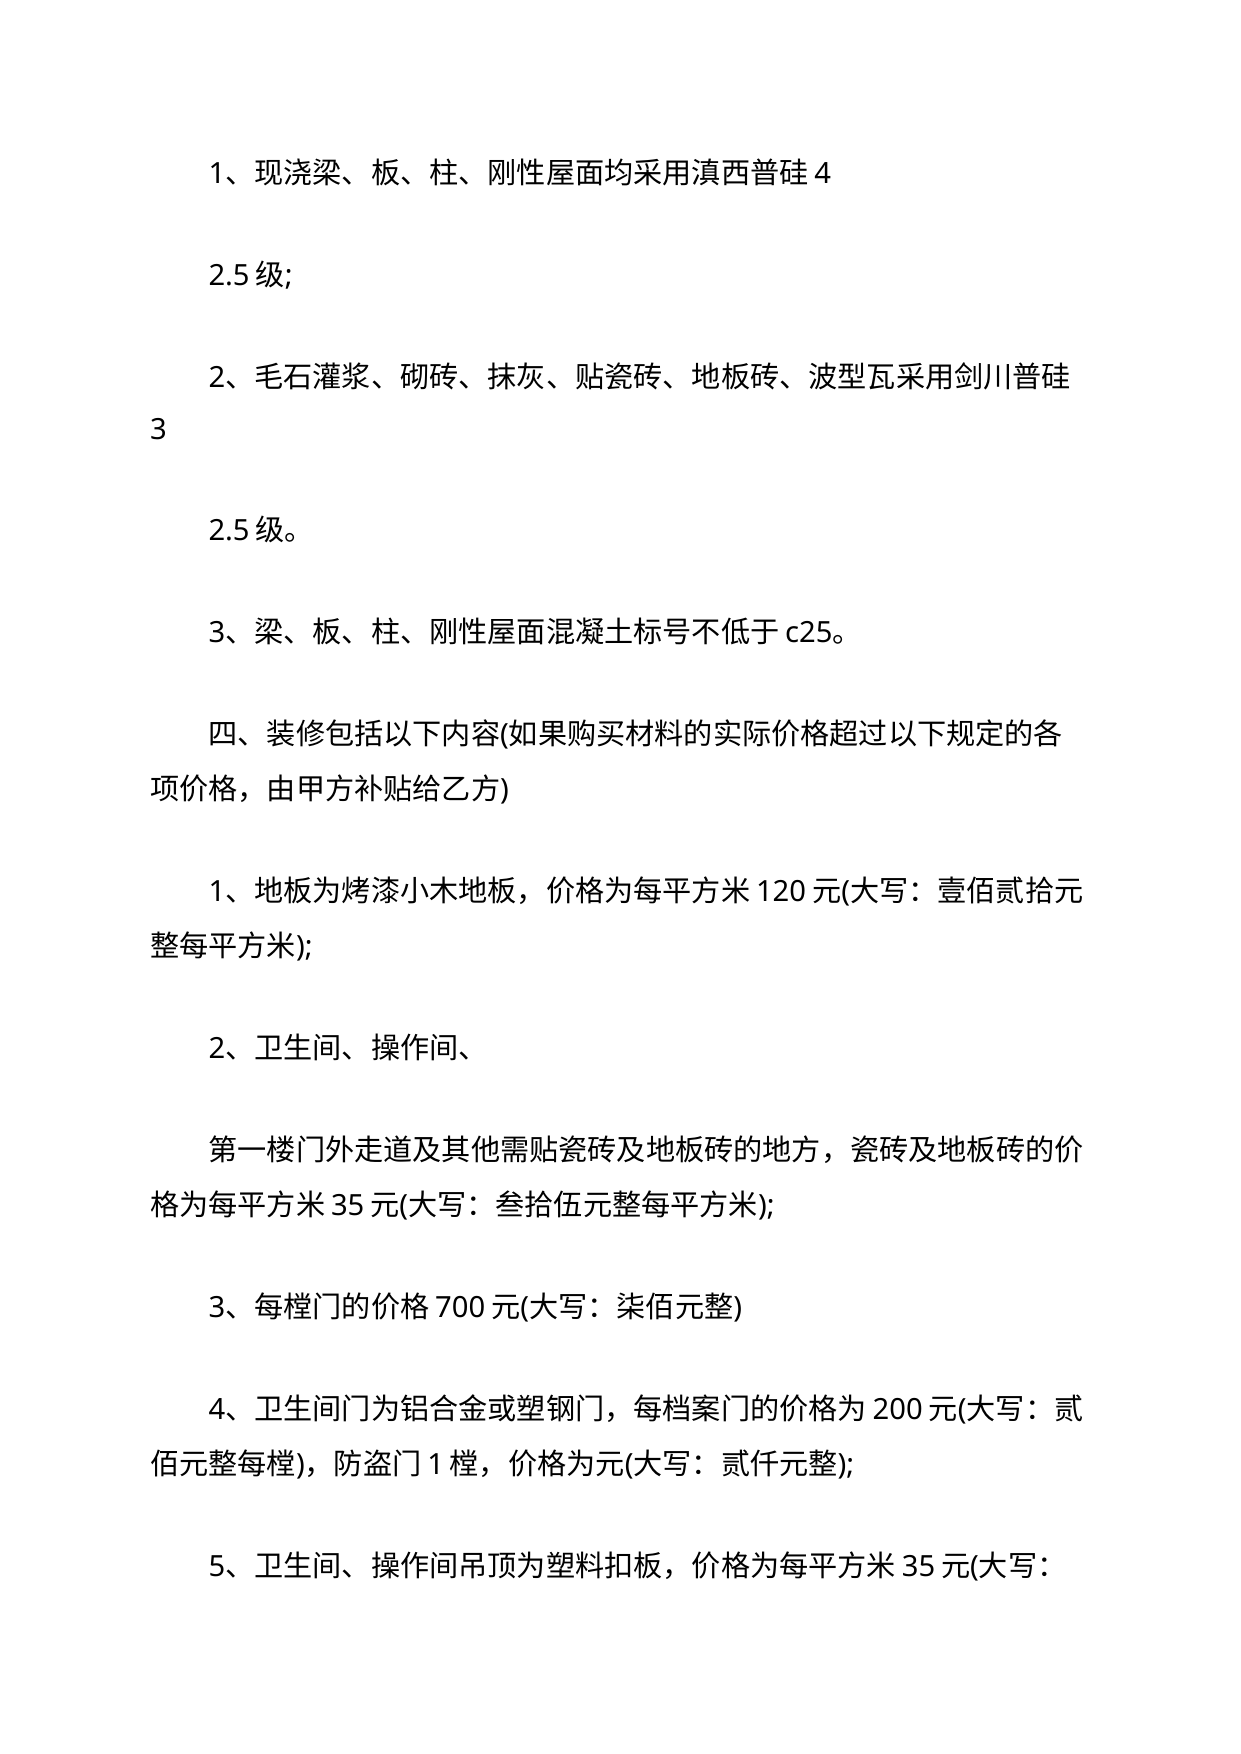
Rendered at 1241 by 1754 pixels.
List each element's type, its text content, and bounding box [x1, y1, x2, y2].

text 3、每樘门的价格700元(大写：柒佰元整) [150, 1283, 1090, 1326]
text 四、装修包括以下内容(如果购买材料的实际价格超过以下规定的各项价格，由甲方补贴给乙方) [150, 711, 1090, 808]
text 2、卫生间、操作间、 [150, 1024, 1090, 1067]
text 2、毛石灌浆、砌砖、抹灰、贴瓷砖、地板砖、波型瓦采用剑川普硅3 [150, 354, 1090, 448]
text 2.5级; [150, 252, 1090, 294]
text 1、地板为烤漆小木地板，价格为每平方米120元(大写：壹佰贰拾元整每平方米); [150, 868, 1090, 965]
text 1、现浇梁、板、柱、刚性屋面均采用滇西普硅4 [150, 150, 1090, 192]
text 2.5级。 [150, 507, 1090, 549]
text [150, 1542, 1090, 1585]
text 第一楼门外走道及其他需贴瓷砖及地板砖的地方，瓷砖及地板砖的价格为每平方米35元(大写：叁拾伍元整每平方米); [150, 1127, 1090, 1224]
text 3、梁、板、柱、刚性屋面混凝土标号不低于c25。 [150, 609, 1090, 651]
text 4、卫生间门为铝合金或塑钢门，每档案门的价格为200元(大写：贰佰元整每樘)，防盗门1樘，价格为元(大写：贰仟元整); [150, 1385, 1090, 1483]
